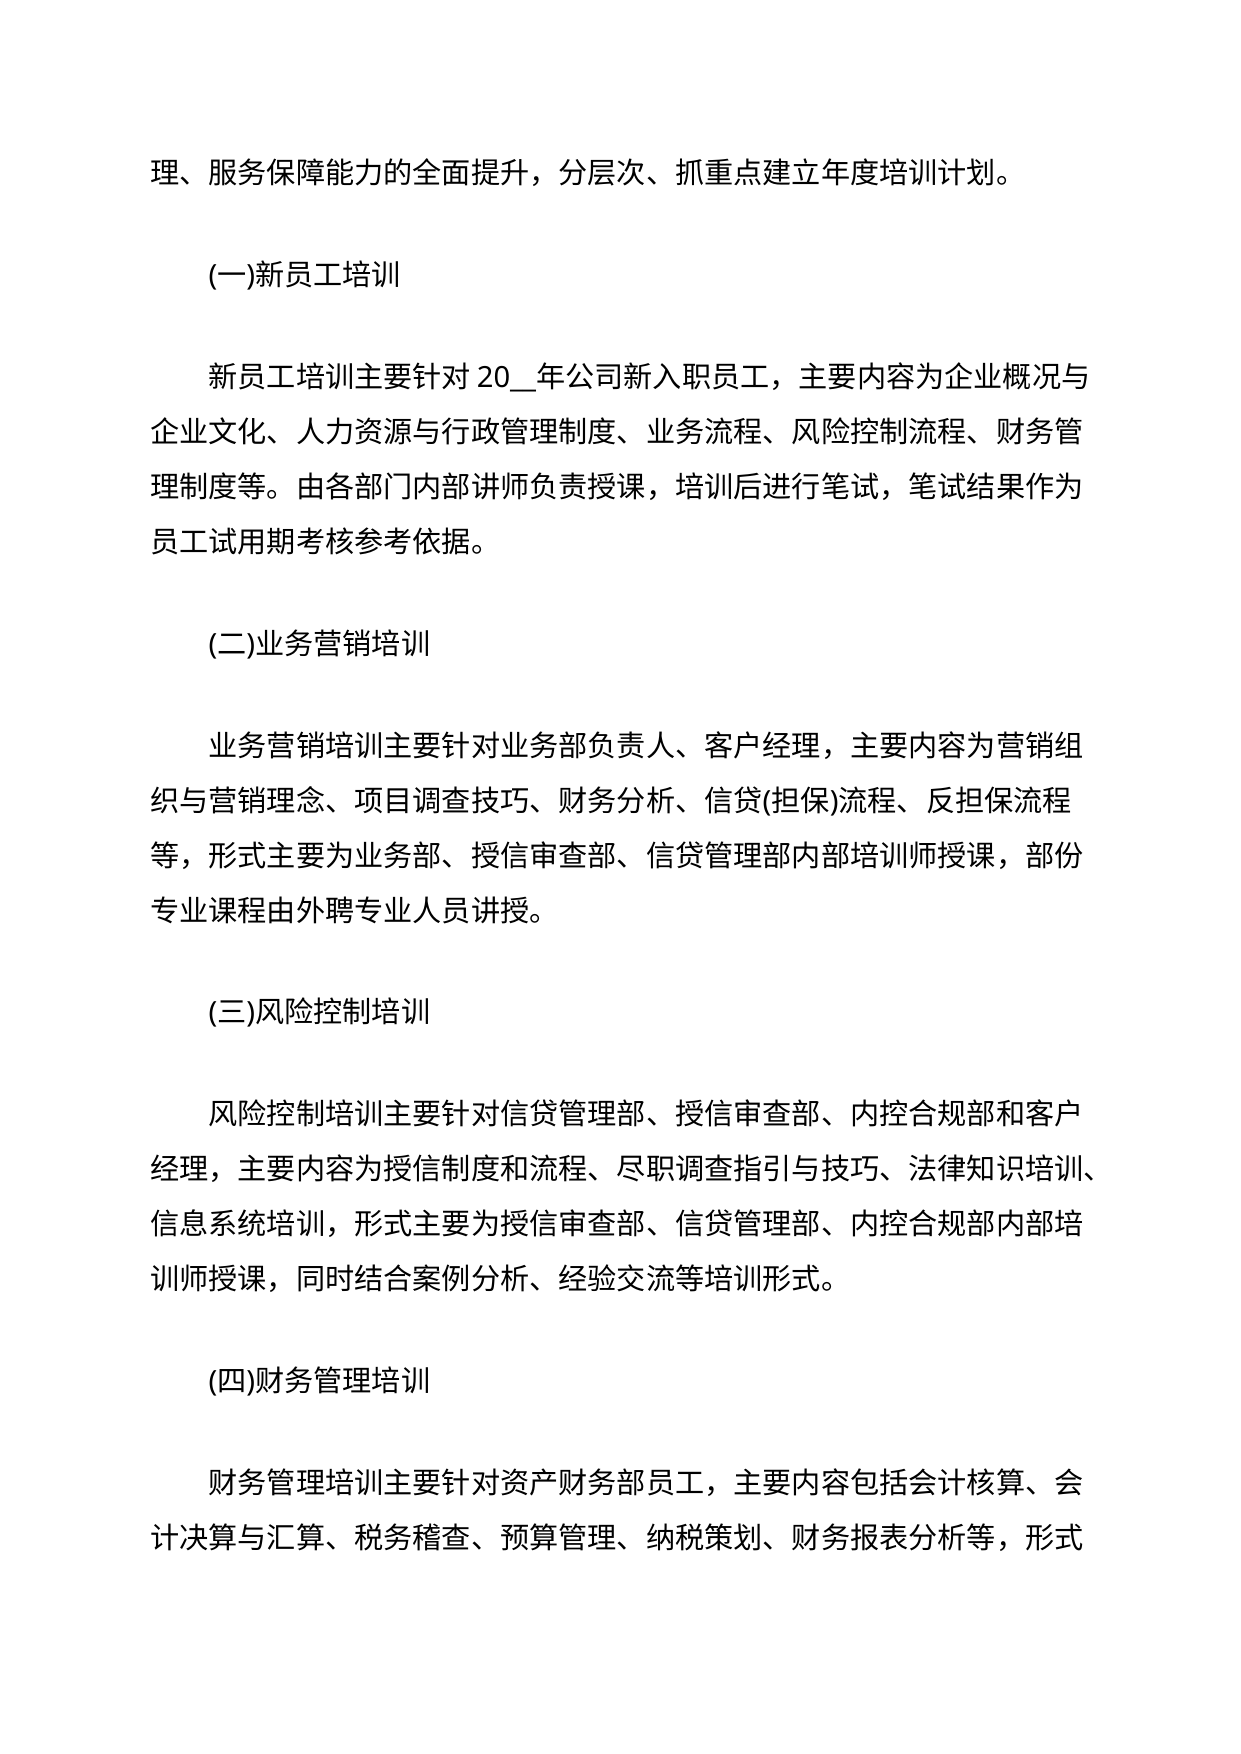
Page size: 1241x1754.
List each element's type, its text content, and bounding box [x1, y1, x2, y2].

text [150, 150, 1090, 192]
text (二)业务营销培训 [150, 620, 1090, 663]
text (一)新员工培训 [150, 252, 1090, 294]
text (四)财务管理培训 [150, 1357, 1090, 1400]
text (三)风险控制培训 [150, 989, 1090, 1031]
text 风险控制培训主要针对信贷管理部、授信审查部、内控合规部和客户经理，主要内容为授信制度和流程、尽职调查指引与技巧、法律知识培训、信息系统培训，形式主要为授信审查部、信贷管理部、内控合规部内部培训师授课，同时结合案例分析、经验交流等培训形式。 [150, 1091, 1090, 1298]
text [150, 1459, 1090, 1556]
text 业务营销培训主要针对业务部负责人、客户经理，主要内容为营销组织与营销理念、项目调查技巧、财务分析、信贷(担保)流程、反担保流程等，形式主要为业务部、授信审查部、信贷管理部内部培训师授课，部份专业课程由外聘专业人员讲授。 [150, 722, 1090, 929]
text 新员工培训主要针对20__年公司新入职员工，主要内容为企业概况与企业文化、人力资源与行政管理制度、业务流程、风险控制流程、财务管理制度等。由各部门内部讲师负责授课，培训后进行笔试，笔试结果作为员工试用期考核参考依据。 [150, 354, 1090, 561]
